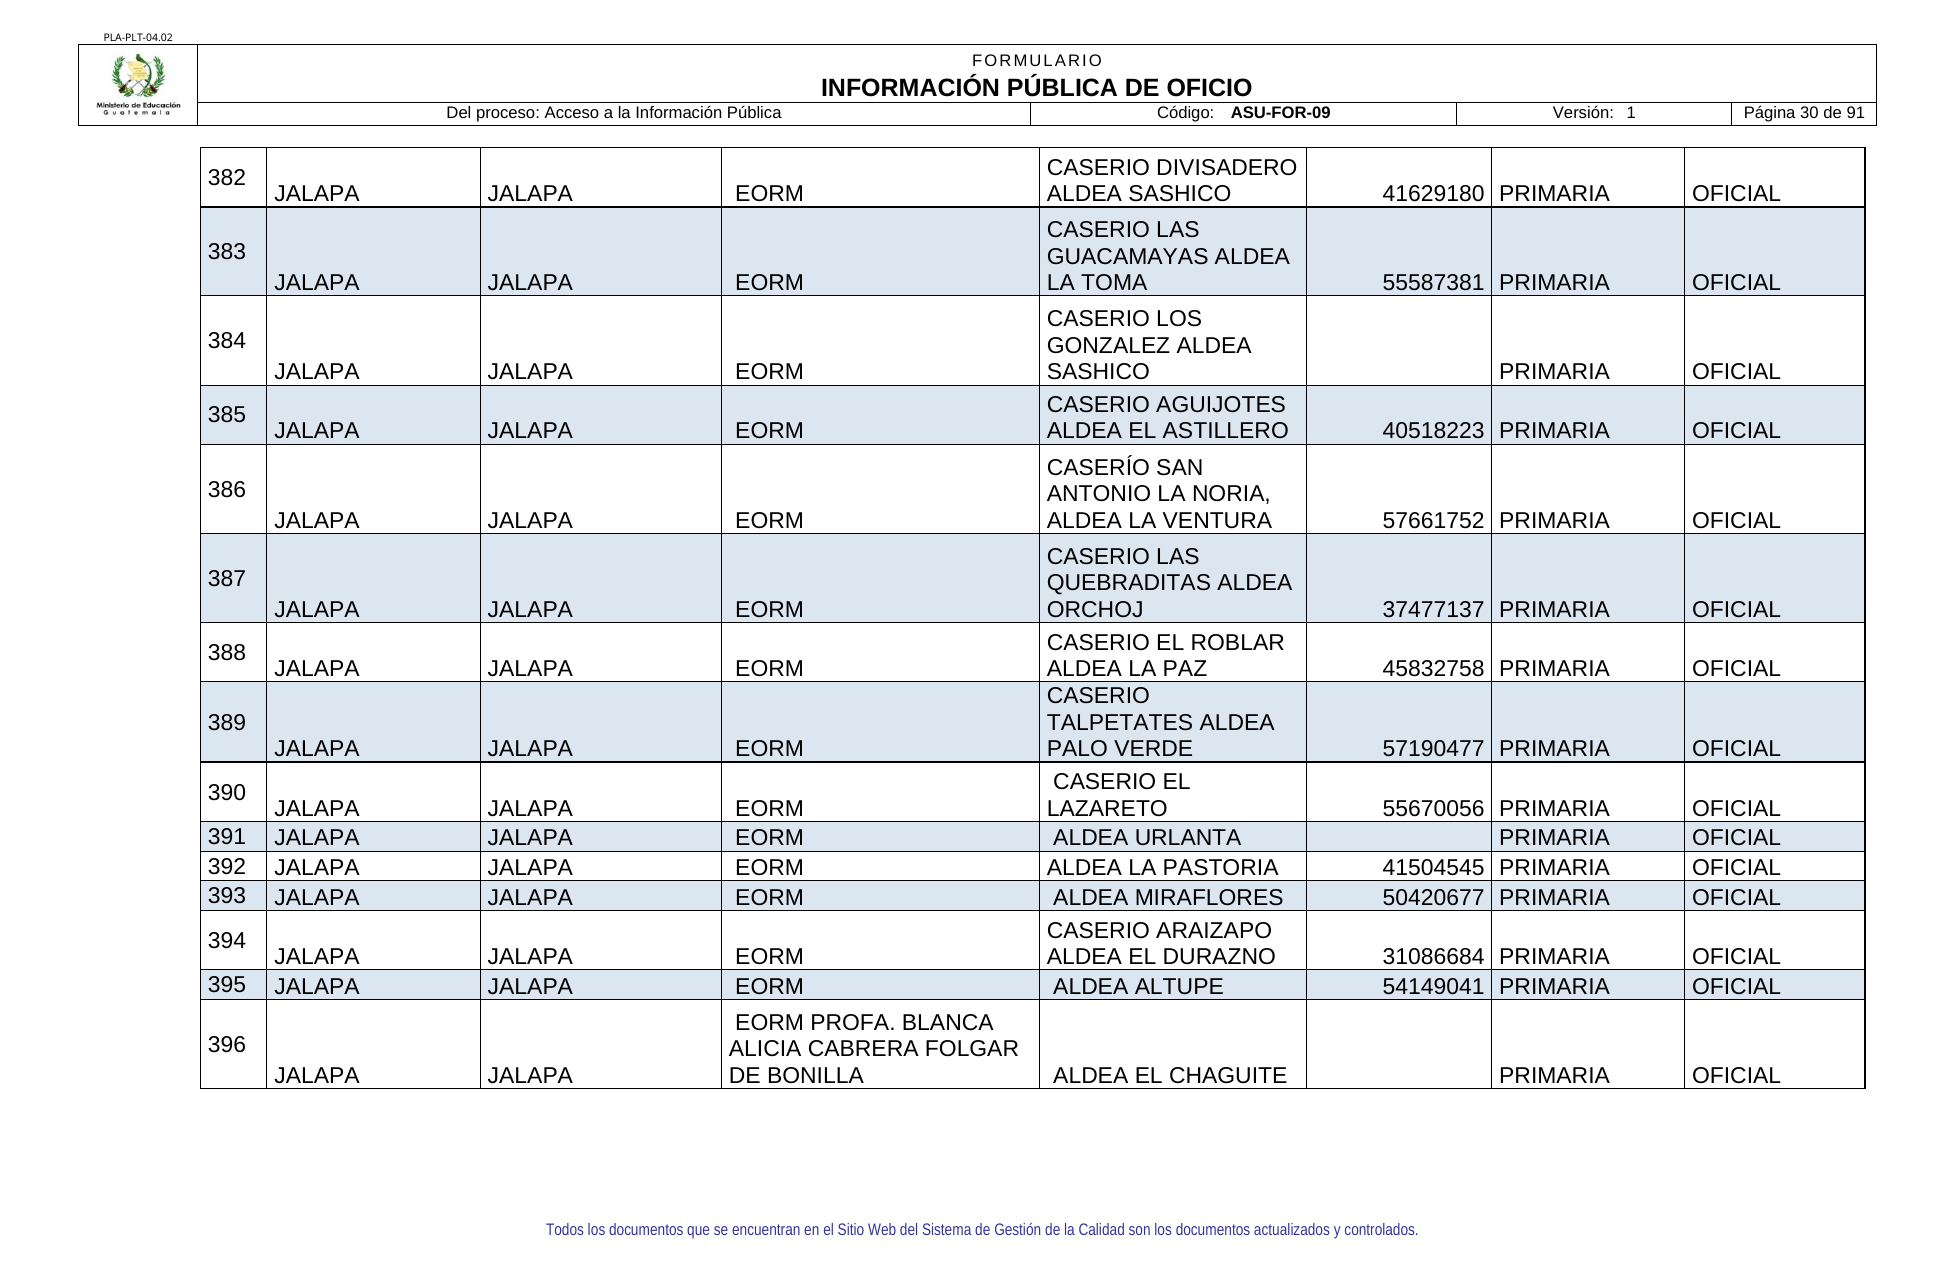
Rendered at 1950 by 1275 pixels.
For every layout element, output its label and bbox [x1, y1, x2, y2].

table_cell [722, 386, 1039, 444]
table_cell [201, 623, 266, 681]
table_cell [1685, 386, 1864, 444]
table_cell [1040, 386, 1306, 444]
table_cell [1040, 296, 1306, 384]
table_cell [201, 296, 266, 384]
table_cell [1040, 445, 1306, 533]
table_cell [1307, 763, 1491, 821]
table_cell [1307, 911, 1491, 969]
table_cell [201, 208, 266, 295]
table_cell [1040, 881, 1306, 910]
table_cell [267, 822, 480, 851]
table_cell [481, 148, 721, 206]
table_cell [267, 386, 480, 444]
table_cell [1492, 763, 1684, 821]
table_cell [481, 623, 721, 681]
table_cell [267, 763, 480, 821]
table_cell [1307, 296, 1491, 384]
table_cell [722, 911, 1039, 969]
picture [95, 51, 181, 117]
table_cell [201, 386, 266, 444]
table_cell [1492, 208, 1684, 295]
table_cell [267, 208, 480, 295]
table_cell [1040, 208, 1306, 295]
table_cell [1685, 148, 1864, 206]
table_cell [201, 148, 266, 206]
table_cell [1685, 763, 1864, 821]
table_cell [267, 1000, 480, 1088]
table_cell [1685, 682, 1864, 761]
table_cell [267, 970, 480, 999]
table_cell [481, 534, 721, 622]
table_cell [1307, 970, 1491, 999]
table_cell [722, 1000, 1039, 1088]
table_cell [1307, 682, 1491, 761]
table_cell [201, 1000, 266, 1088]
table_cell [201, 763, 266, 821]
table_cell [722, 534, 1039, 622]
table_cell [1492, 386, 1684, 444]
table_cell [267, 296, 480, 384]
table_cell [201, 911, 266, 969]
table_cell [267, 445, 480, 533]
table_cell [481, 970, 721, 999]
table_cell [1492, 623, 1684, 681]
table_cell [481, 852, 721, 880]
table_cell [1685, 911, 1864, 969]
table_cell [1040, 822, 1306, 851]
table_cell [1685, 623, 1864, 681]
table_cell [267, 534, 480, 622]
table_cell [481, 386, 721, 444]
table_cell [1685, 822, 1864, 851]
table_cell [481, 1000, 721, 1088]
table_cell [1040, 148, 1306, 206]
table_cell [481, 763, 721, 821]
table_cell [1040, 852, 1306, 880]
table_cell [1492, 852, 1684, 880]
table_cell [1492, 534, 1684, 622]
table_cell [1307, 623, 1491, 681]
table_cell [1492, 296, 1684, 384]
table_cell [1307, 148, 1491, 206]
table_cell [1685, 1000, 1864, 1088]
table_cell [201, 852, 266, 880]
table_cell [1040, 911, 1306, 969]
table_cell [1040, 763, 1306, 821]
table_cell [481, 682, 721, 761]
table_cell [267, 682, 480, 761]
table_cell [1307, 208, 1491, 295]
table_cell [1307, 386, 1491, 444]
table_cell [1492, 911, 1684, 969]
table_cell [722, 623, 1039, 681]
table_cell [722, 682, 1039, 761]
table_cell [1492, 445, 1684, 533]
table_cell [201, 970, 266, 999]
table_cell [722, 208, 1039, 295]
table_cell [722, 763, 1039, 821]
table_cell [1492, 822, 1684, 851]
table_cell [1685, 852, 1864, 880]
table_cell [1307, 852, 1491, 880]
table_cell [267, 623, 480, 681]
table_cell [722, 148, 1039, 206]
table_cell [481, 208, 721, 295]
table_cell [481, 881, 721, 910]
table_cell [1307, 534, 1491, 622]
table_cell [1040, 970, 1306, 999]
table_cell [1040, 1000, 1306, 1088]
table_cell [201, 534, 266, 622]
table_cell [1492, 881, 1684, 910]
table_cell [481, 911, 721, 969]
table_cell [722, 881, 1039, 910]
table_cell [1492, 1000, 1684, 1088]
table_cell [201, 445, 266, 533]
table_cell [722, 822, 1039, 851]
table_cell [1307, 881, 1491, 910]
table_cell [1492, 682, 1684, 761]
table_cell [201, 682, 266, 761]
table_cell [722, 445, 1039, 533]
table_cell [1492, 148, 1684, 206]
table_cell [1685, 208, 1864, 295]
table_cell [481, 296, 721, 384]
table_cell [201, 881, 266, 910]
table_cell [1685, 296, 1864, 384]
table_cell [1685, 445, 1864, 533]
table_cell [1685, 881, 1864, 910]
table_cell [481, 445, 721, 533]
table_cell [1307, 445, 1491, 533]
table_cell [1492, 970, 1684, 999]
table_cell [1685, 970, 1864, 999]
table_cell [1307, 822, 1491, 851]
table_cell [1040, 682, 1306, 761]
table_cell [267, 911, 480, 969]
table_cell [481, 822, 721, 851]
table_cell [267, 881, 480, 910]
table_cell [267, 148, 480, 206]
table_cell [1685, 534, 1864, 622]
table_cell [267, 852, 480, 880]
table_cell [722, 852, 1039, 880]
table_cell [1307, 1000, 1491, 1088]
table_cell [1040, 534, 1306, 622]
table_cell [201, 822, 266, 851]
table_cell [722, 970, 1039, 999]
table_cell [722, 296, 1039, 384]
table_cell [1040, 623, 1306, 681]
